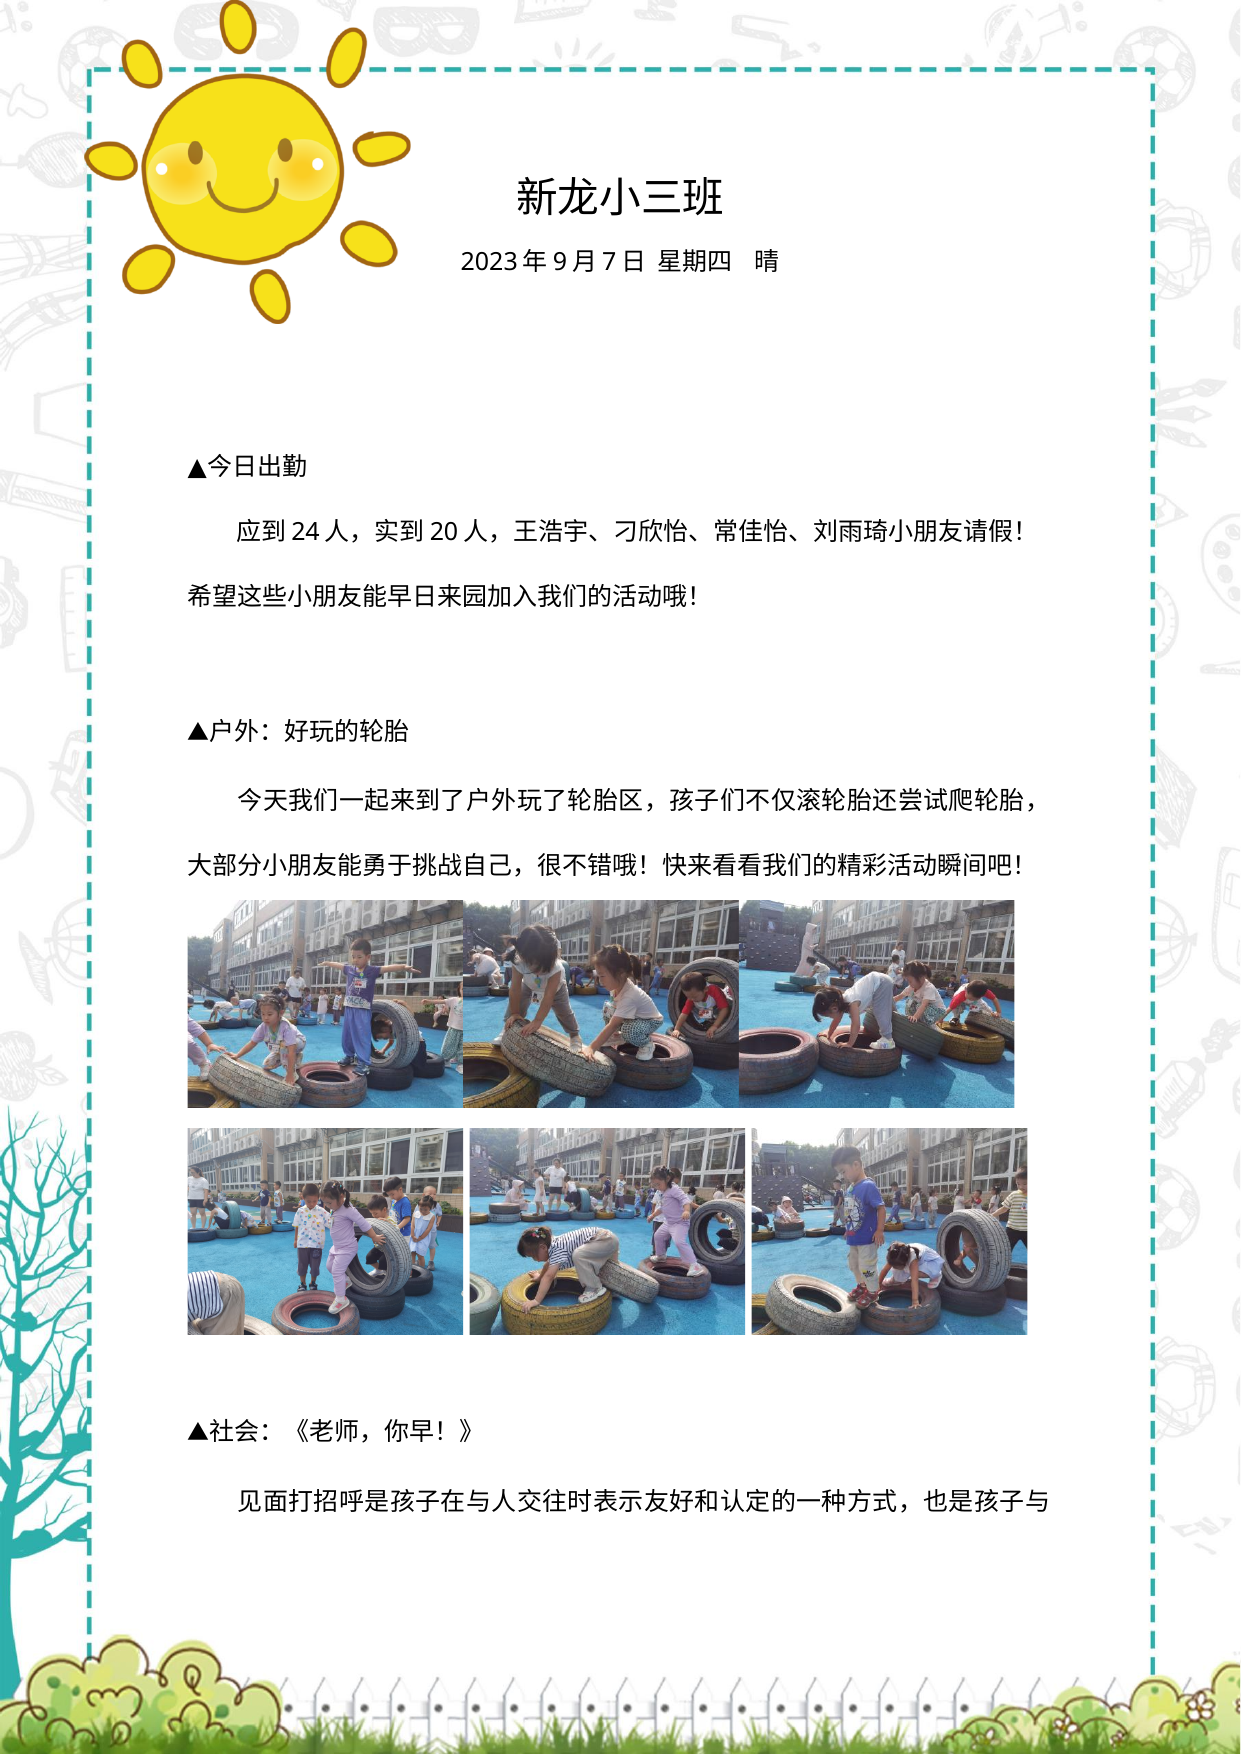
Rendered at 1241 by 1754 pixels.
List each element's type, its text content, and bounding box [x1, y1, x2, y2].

text 应到24人，实到20人，王浩宇、刁欣怡、常佳怡、刘雨琦小朋友请假！希望这些小朋友能早日来园加入我们的活动哦！ [187, 497, 1053, 627]
text ▲社会：《老师，你早！》 [187, 1397, 1053, 1462]
text ▲今日出勤 [187, 432, 1053, 497]
text 2023年9月7日 星期四 晴 [187, 227, 1053, 292]
text ▲户外：好玩的轮胎 [187, 697, 1053, 762]
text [187, 1467, 1053, 1532]
text 新龙小三班 [187, 162, 1053, 227]
text 今天我们一起来到了户外玩了轮胎区，孩子们不仅滚轮胎还尝试爬轮胎，大部分小朋友能勇于挑战自己，很不错哦！快来看看我们的精彩活动瞬间吧！ [187, 766, 1053, 896]
picture [0, 0, 1241, 1754]
